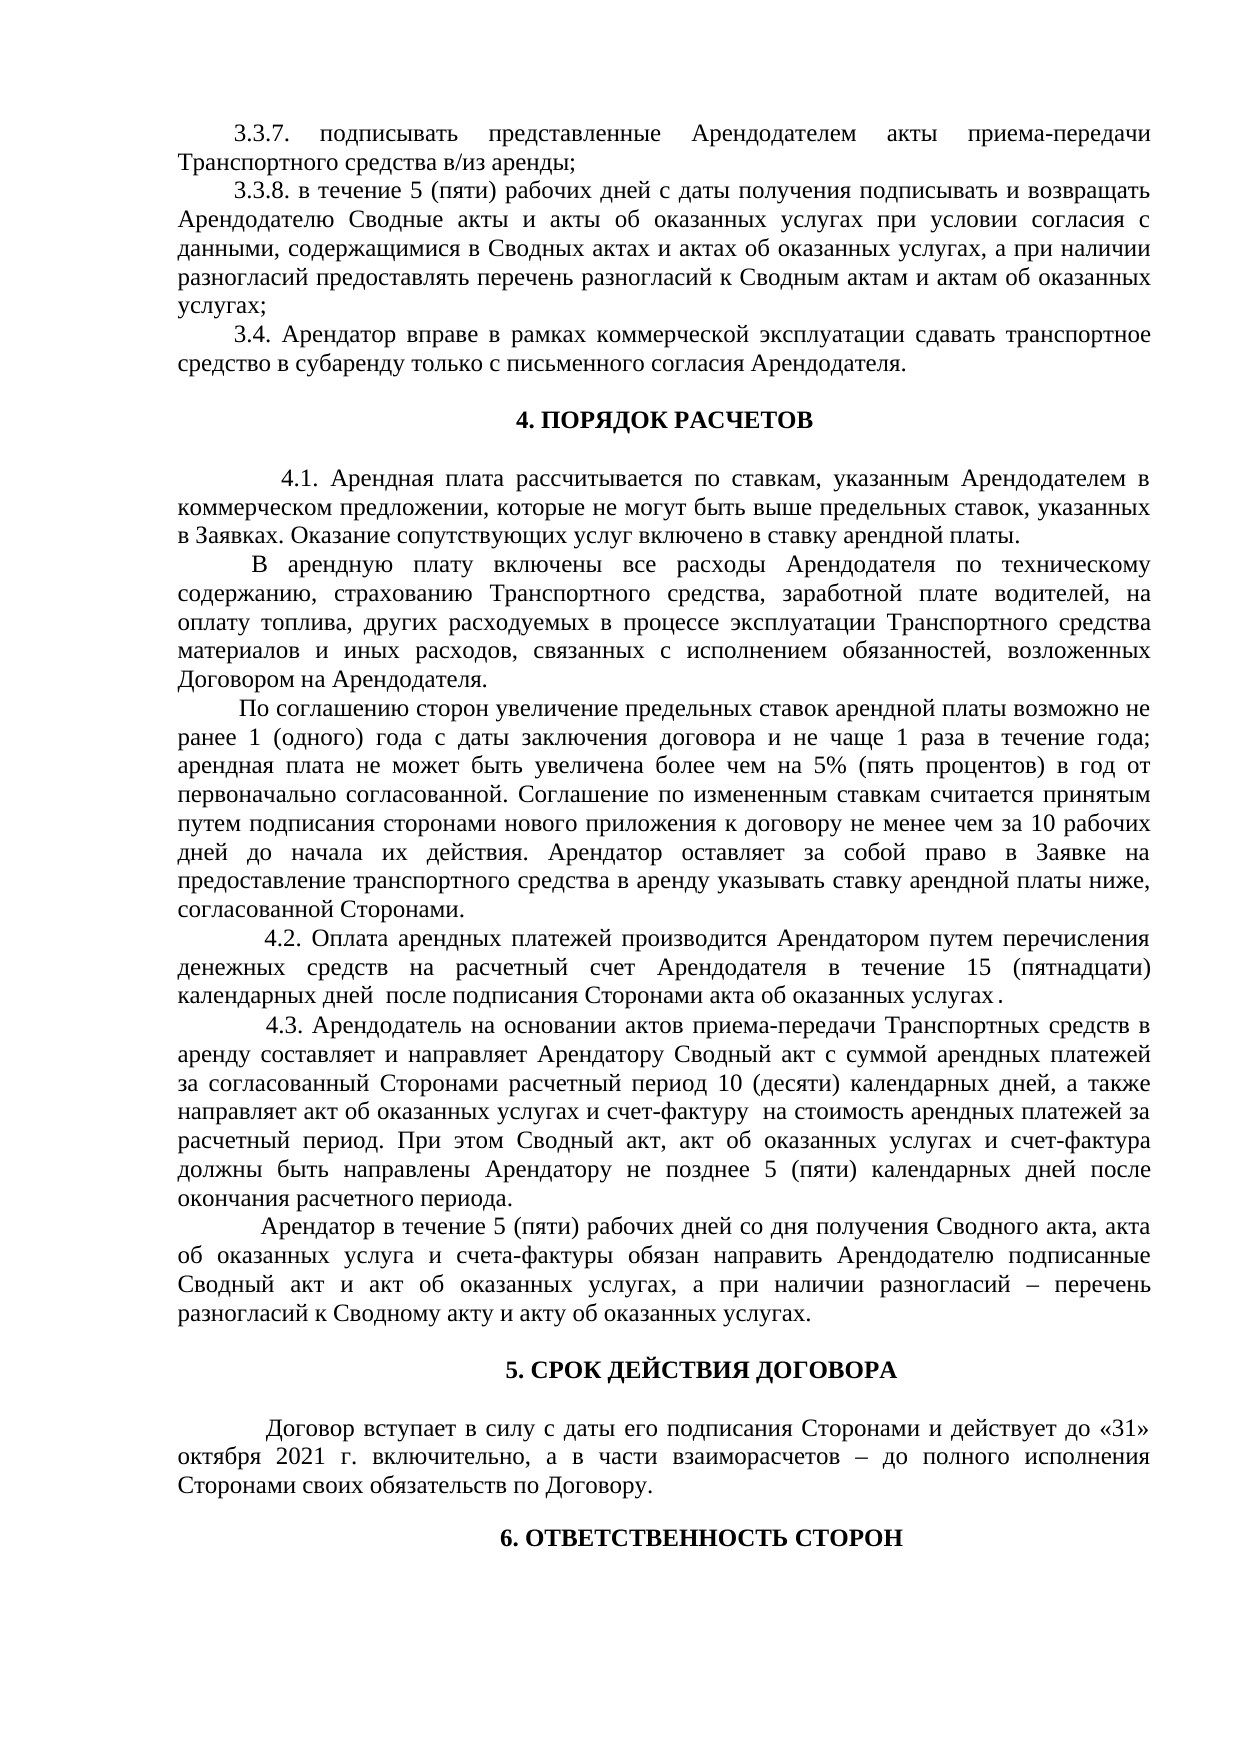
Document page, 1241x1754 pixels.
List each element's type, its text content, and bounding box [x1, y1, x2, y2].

text 3.3.8. в течение 5 (пяти) рабочих дней с даты получения подписывать и возвращать Арендодателю Сводные акты и акты об оказанных услугах при условии согласия с данными, содержащимися в Сводных актах и актах об оказанных услугах, а при наличии разногласий предоставлять перечень разногласий к Сводным актам и актам об оказанных услугах; [177, 176, 1152, 319]
text 5. СРОК ДЕЙСТВИЯ ДОГОВОРА [177, 1355, 1152, 1384]
text 4.1. Арендная плата рассчитывается по ставкам, указанным Арендодателем в коммерческом предложении, которые не могут быть выше предельных ставок, указанных в Заявках. Оказание сопутствующих услуг включено в ставку арендной платы. [177, 463, 1152, 549]
text 4.2. Оплата арендных платежей производится Арендатором путем перечисления денежных средств на расчетный счет Арендодателя в течение 15 (пятнадцати) календарных дней после подписания Сторонами акта об оказанных услугах. [177, 923, 1152, 1010]
text По соглашению сторон увеличение предельных ставок арендной платы возможно не ранее 1 (одного) года с даты заключения договора и не чаще 1 раза в течение года; арендная плата не может быть увеличена более чем на 5% (пять процентов) в год от первоначально согласованной. Соглашение по измененным ставкам считается принятым путем подписания сторонами нового приложения к договору не менее чем за 10 рабочих дней до начала их действия. Арендатор оставляет за собой право в Заявке на предоставление транспортного средства в аренду указывать ставку арендной платы ниже, согласованной Сторонами. [177, 693, 1152, 923]
text 4. ПОРЯДОК РАСЧЕТОВ [177, 406, 1152, 434]
text 6. ОТВЕТСТВЕННОСТЬ СТОРОН [177, 1523, 1152, 1551]
text Арендатор в течение 5 (пяти) рабочих дней со дня получения Сводного акта, акта об оказанных услуга и счета-фактуры обязан направить Арендодателю подписанные Сводный акт и акт об оказанных услугах, а при наличии разногласий – перечень разногласий к Сводному акту и акту об оказанных услугах. [177, 1211, 1152, 1326]
text 4.3. Арендодатель на основании актов приема-передачи Транспортных средств в аренду составляет и направляет Арендатору Сводный акт с суммой арендных платежей за согласованный Сторонами расчетный период 10 (десяти) календарных дней, а также направляет акт об оказанных услугах и счет-фактуру на стоимость арендных платежей за расчетный период. При этом Сводный акт, акт об оказанных услугах и счет-фактура должны быть направлены Арендатору не позднее 5 (пяти) календарных дней после окончания расчетного периода. [177, 1010, 1152, 1211]
text Договор вступает в силу с даты его подписания Сторонами и действует до «31» октября 2021 г. включительно, а в части взаиморасчетов – до полного исполнения Сторонами своих обязательств по Договору. [177, 1413, 1152, 1499]
text 3.3.7. подписывать представленные Арендодателем акты приема-передачи Транспортного средства в/из аренды; [177, 118, 1152, 176]
text В арендную плату включены все расходы Арендодателя по техническому содержанию, страхованию Транспортного средства, заработной плате водителей, на оплату топлива, других расходуемых в процессе эксплуатации Транспортного средства материалов и иных расходов, связанных с исполнением обязанностей, возложенных Договором на Арендодателя. [177, 549, 1152, 693]
text 3.4. Арендатор вправе в рамках коммерческой эксплуатации сдавать транспортное средство в субаренду только с письменного согласия Арендодателя. [177, 319, 1152, 377]
